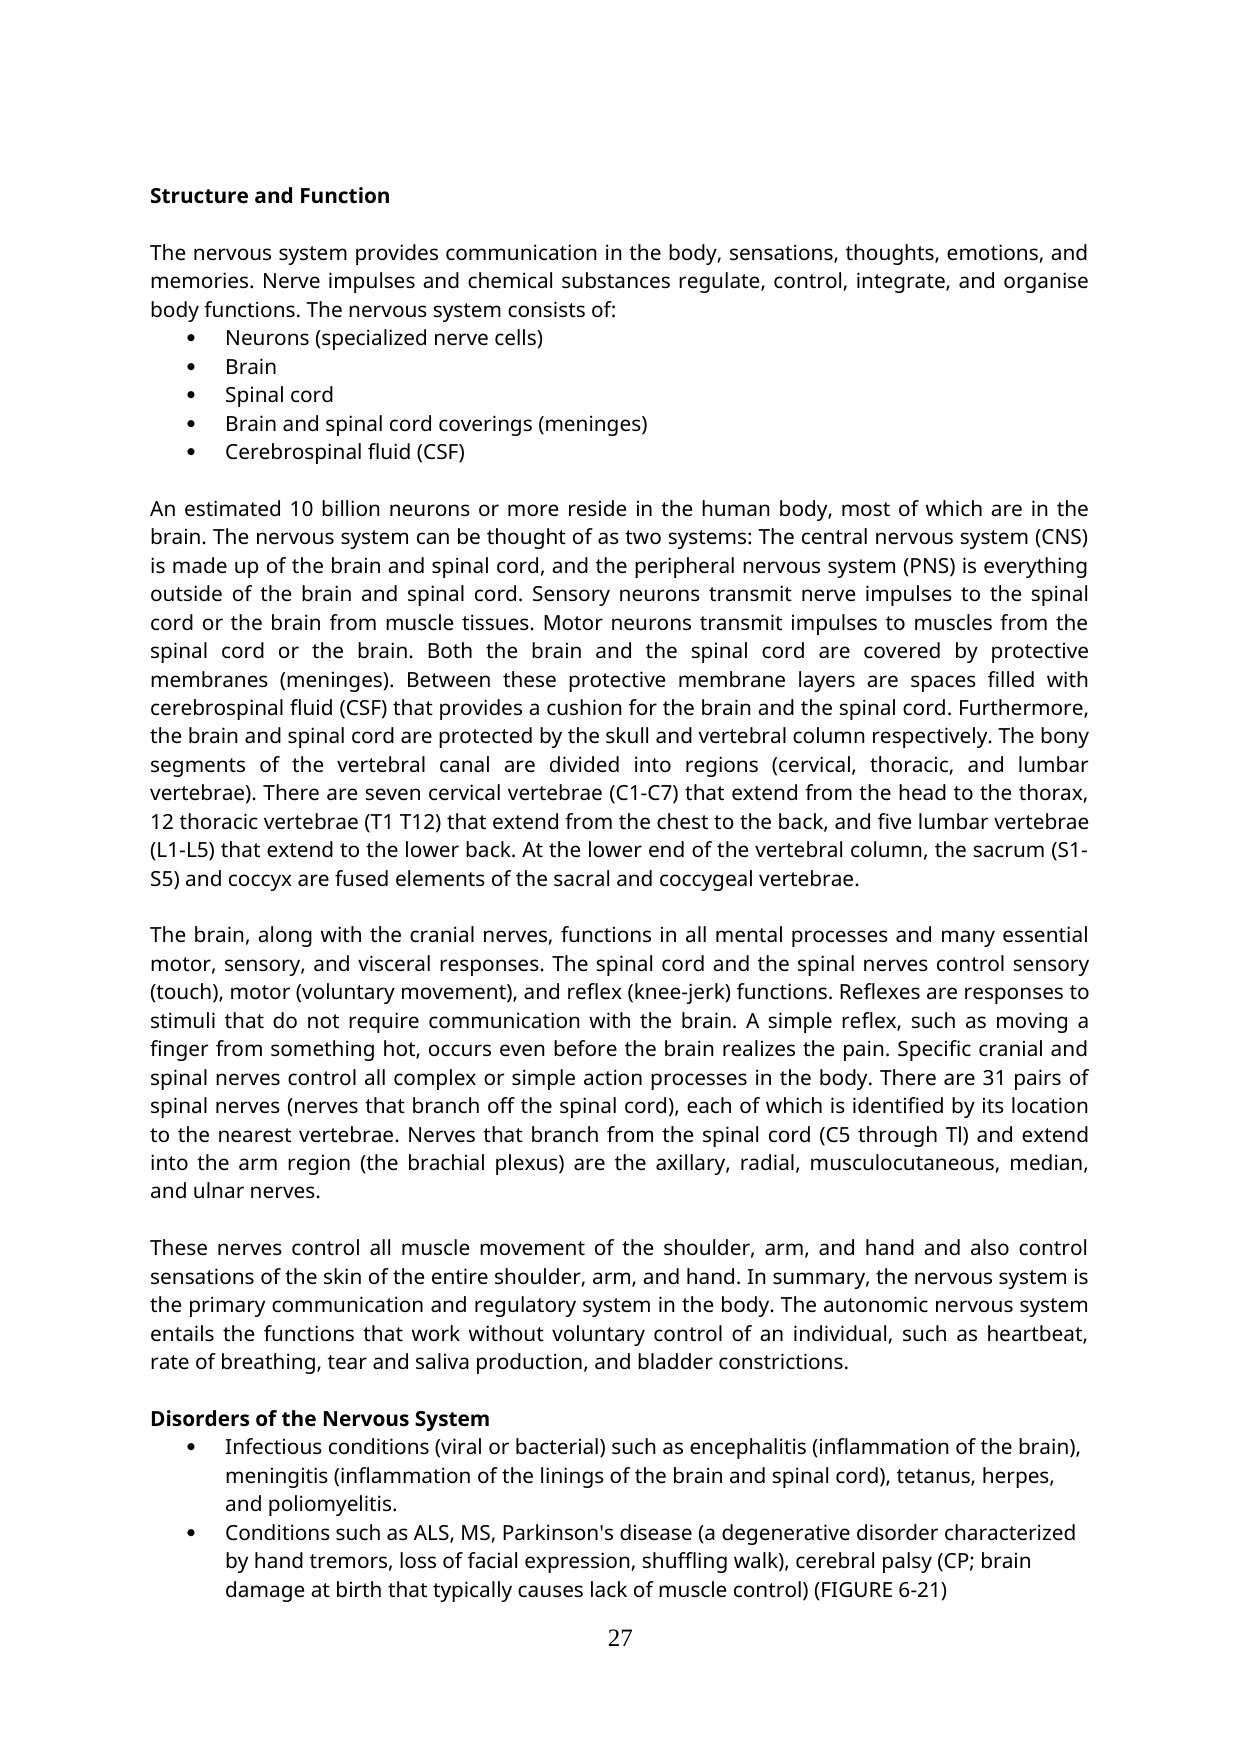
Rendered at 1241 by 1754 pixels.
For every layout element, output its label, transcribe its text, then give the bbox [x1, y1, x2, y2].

list Neurons (specialized nerve cells) [187, 323, 1090, 352]
list Brain and spinal cord coverings (meninges) [187, 409, 1090, 437]
text These nerves control all muscle movement of the shoulder, arm, and hand and also control sensations of the skin of the entire shoulder, arm, and hand. In summary, the nervous system is the primary communication and regulatory system in the body. The autonomic nervous system entails the functions that work without voluntary control of an individual, such as heartbeat, rate of breathing, tear and saliva production, and bladder constrictions. [150, 1233, 1090, 1376]
text The nervous system provides communication in the body, sensations, thoughts, emotions, and memories. Nerve impulses and chemical substances regulate, control, integrate, and organise body functions. The nervous system consists of: [150, 238, 1090, 323]
list Brain [187, 352, 1090, 380]
text Structure and Function [150, 181, 1090, 210]
list Spinal cord [187, 380, 1090, 409]
list Cerebrospinal fluid (CSF) [187, 437, 1090, 466]
list Infectious conditions (viral or bacterial) such as encephalitis (inflammation of the brain), meningitis (inflammation of the linings of the brain and spinal cord), tetanus, herpes, and poliomyelitis. [187, 1432, 1090, 1518]
list Conditions such as ALS, MS, Parkinson's disease (a degenerative disorder characterized by hand tremors, loss of facial expression, shuffling walk), cerebral palsy (CP; brain damage at birth that typically causes lack of muscle control) (FIGURE 6-21) [187, 1518, 1090, 1603]
text The brain, along with the cranial nerves, functions in all mental processes and many essential motor, sensory, and visceral responses. The spinal cord and the spinal nerves control sensory (touch), motor (voluntary movement), and reflex (knee-jerk) functions. Reflexes are responses to stimuli that do not require communication with the brain. A simple reflex, such as moving a finger from something hot, occurs even before the brain realizes the pain. Specific cranial and spinal nerves control all complex or simple action processes in the body. There are 31 pairs of spinal nerves (nerves that branch off the spinal cord), each of which is identified by its location to the nearest vertebrae. Nerves that branch from the spinal cord (C5 through Tl) and extend into the arm region (the brachial plexus) are the axillary, radial, musculocutaneous, median, and ulnar nerves. [150, 921, 1090, 1205]
text An estimated 10 billion neurons or more reside in the human body, most of which are in the brain. The nervous system can be thought of as two systems: The central nervous system (CNS) is made up of the brain and spinal cord, and the peripheral nervous system (PNS) is everything outside of the brain and spinal cord. Sensory neurons transmit nerve impulses to the spinal cord or the brain from muscle tissues. Motor neurons transmit impulses to muscles from the spinal cord or the brain. Both the brain and the spinal cord are covered by protective membranes (meninges). Between these protective membrane layers are spaces filled with cerebrospinal fluid (CSF) that provides a cushion for the brain and the spinal cord. Furthermore, the brain and spinal cord are protected by the skull and vertebral column respectively. The bony segments of the vertebral canal are divided into regions (cervical, thoracic, and lumbar vertebrae). There are seven cervical vertebrae (C1-C7) that extend from the head to the thorax, 12 thoracic vertebrae (T1 T12) that extend from the chest to the back, and five lumbar vertebrae (L1-L5) that extend to the lower back. At the lower end of the vertebral column, the sacrum (S1-S5) and coccyx are fused elements of the sacral and coccygeal vertebrae. [150, 494, 1090, 892]
text Disorders of the Nervous System [150, 1404, 1090, 1432]
